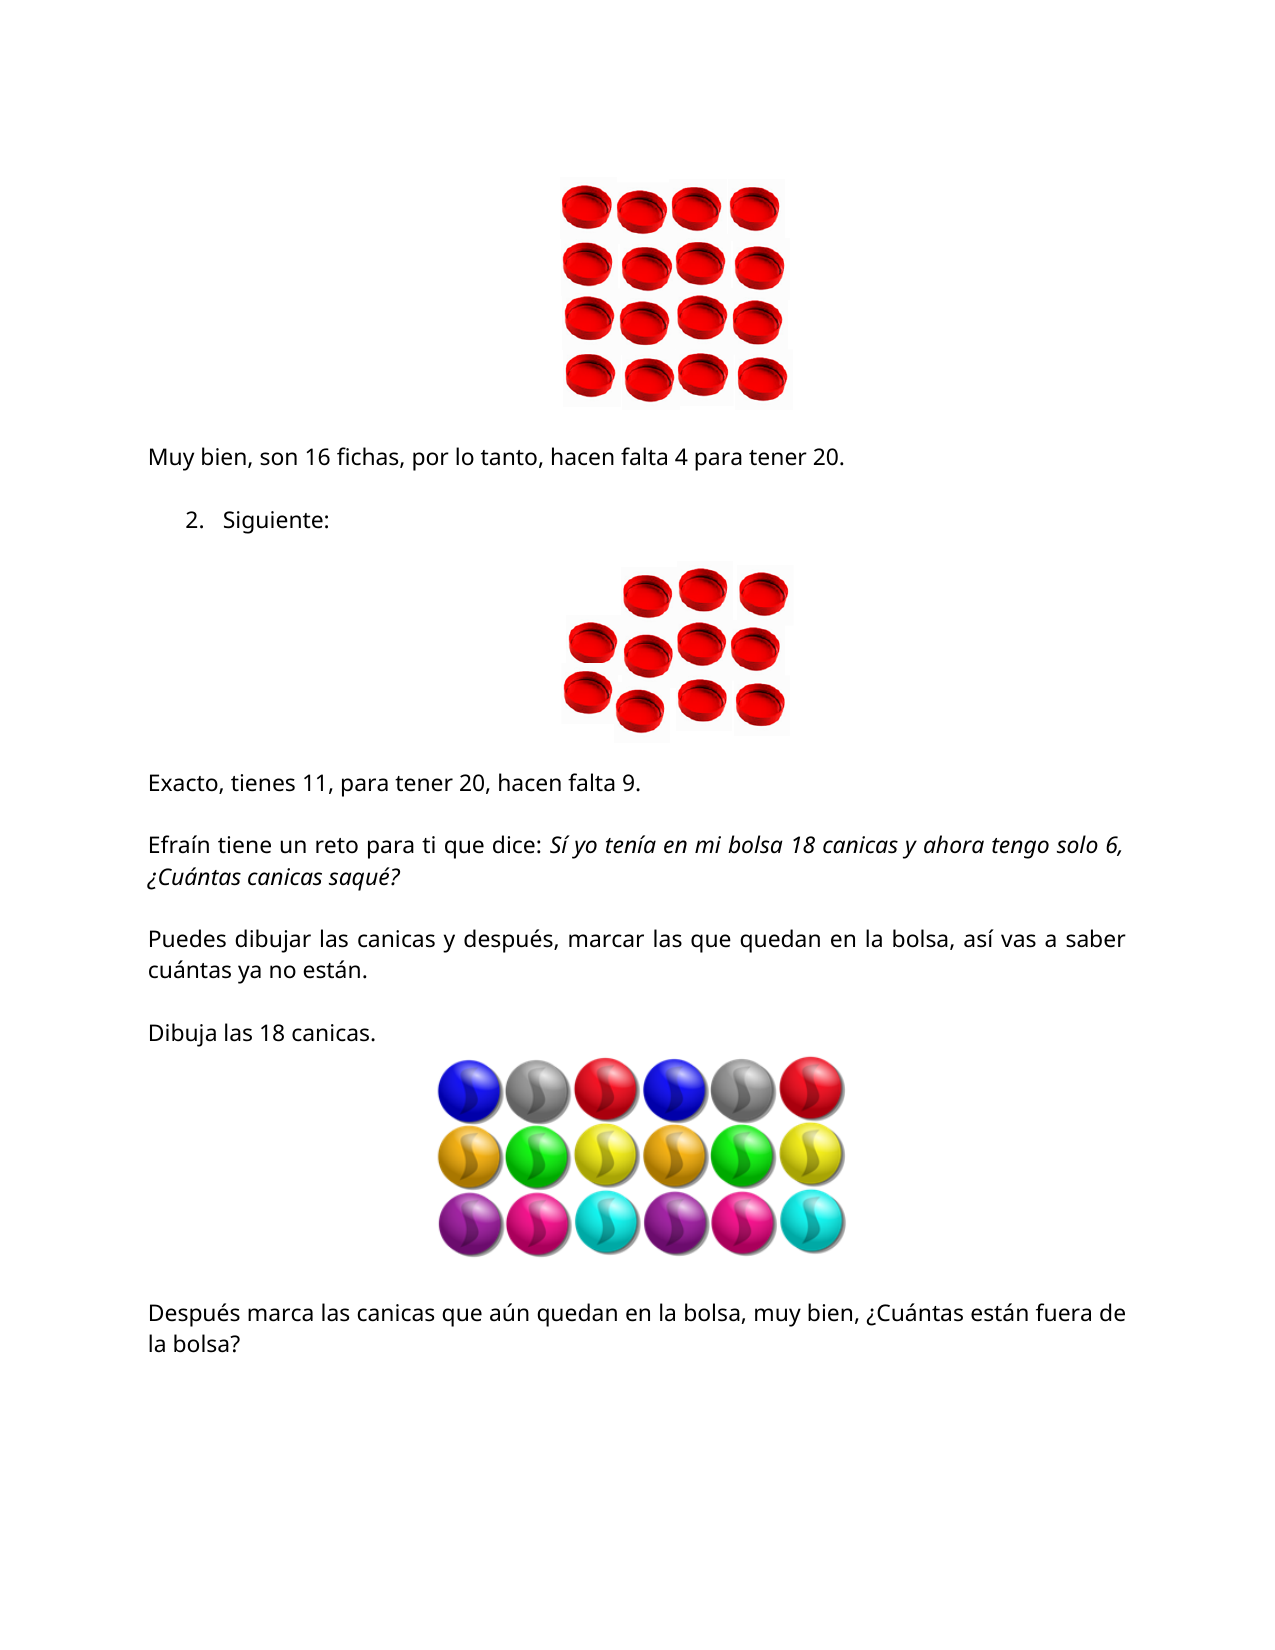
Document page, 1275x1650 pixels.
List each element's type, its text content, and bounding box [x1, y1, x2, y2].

text Muy bien, son 16 fichas, por lo tanto, hacen falta 4 para tener 20. [148, 441, 1127, 472]
picture [556, 177, 794, 410]
text Después marca las canicas que aún quedan en la bolsa, muy bien, ¿Cuántas están fuera de la bolsa? [148, 1297, 1127, 1359]
text Exacto, tienes 11, para tener 20, hacen falta 9. [148, 767, 1127, 798]
text Efraín tiene un reto para ti que dice: Sí yo tenía en mi bolsa 18 canicas y ahora tengo solo 6, ¿Cuántas canicas saqué? [148, 829, 1127, 892]
text Dibuja las 18 canicas. [148, 1017, 1127, 1048]
picture [420, 1048, 855, 1266]
list Siguiente: [185, 504, 1127, 535]
text Puedes dibujar las canicas y después, marcar las que quedan en la bolsa, así vas a saber cuántas ya no están. [148, 923, 1127, 986]
picture [539, 535, 811, 767]
